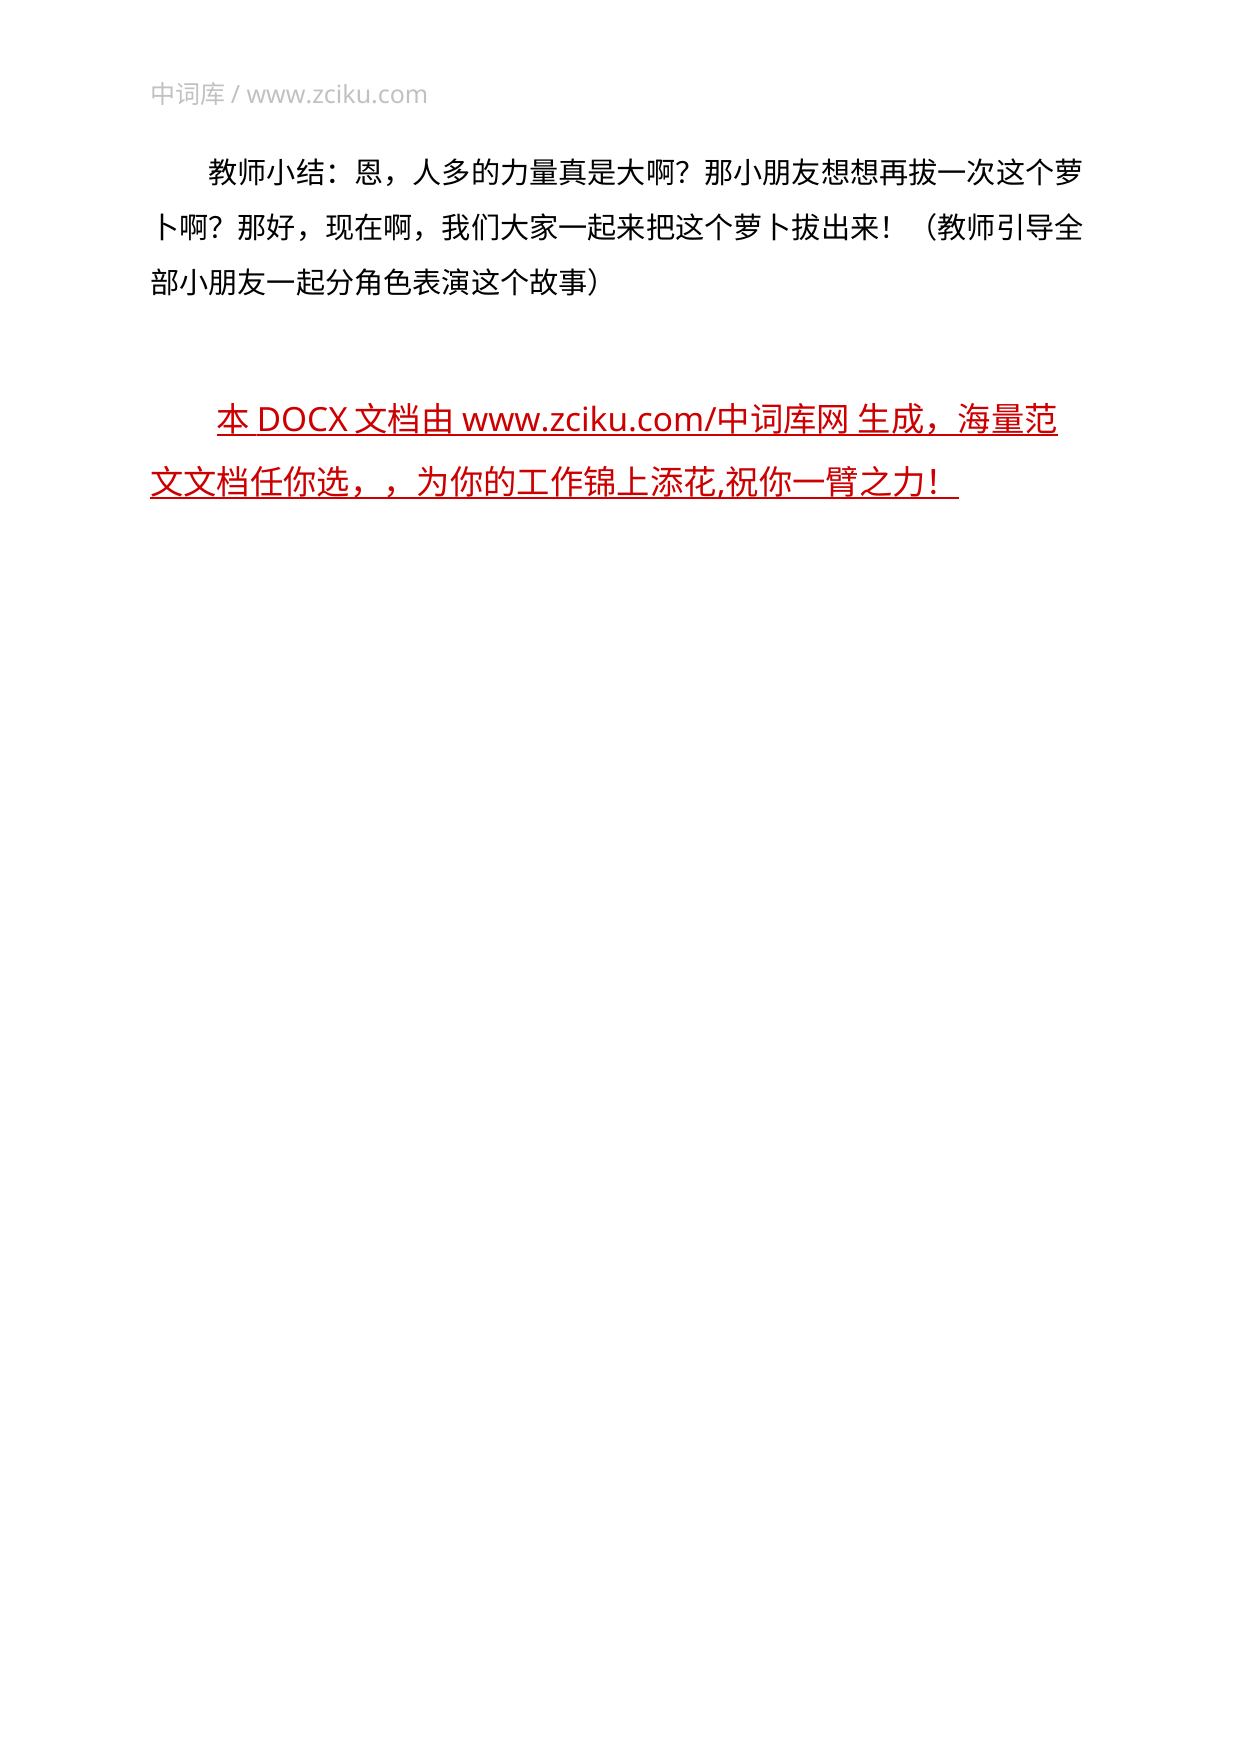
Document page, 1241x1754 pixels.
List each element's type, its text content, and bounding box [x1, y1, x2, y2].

text 教师小结：恩，人多的力量真是大啊？那小朋友想想再拔一次这个萝卜啊？那好，现在啊，我们大家一起来把这个萝卜拔出来！（教师引导全部小朋友一起分角色表演这个故事） [150, 150, 1090, 302]
text 本DOCX文档由 www.zciku.com/中词库网 生成，海量范文文档任你选，，为你的工作锦上添花,祝你一臂之力！ [150, 393, 1090, 504]
